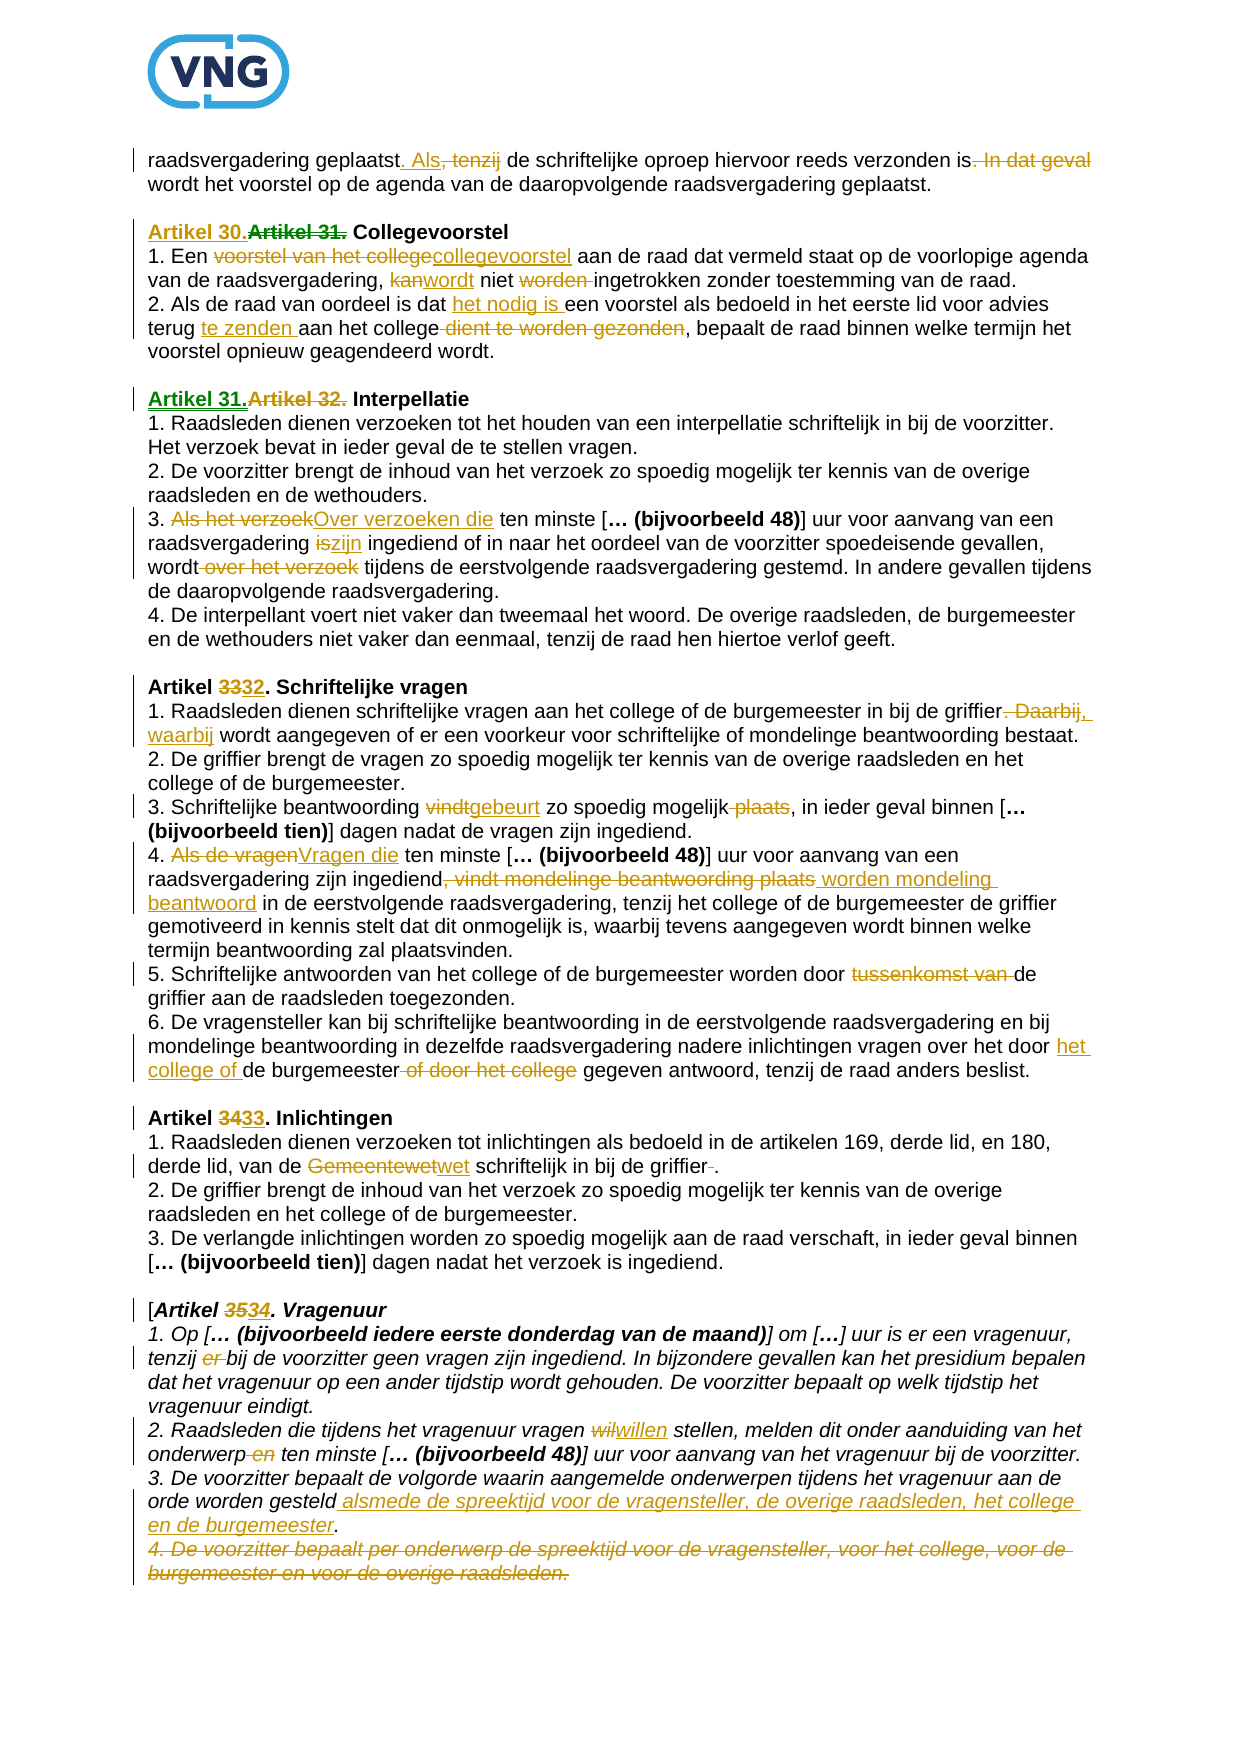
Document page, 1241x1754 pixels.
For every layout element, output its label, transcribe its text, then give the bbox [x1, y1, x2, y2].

text 1. Raadsleden dienen schriftelijke vragen aan het college of de burgemeester in bij de griffier wordt aangegeven of er een voorkeur voor schriftelijke of mondelinge beantwoording bestaat. [148, 699, 1093, 747]
text 1. Op [… (bijvoorbeeld iedere eerste donderdag van de maand)] om […] uur is er een vragenuur, tenzij bij de voorzitter geen vragen zijn ingediend. In bijzondere gevallen kan het presidium bepalen dat het vragenuur op een ander tijdstip wordt gehouden. De voorzitter bepaalt op welk tijdstip het vragenuur eindigt. [148, 1322, 1093, 1417]
text 3. Schriftelijke beantwoording zo spoedig mogelijk, in ieder geval binnen [… (bijvoorbeeld tien)] dagen nadat de vragen zijn ingediend. [148, 794, 1093, 842]
text Interpellatie [148, 387, 1093, 411]
text 2. De griffier brengt de vragen zo spoedig mogelijk ter kennis van de overige raadsleden en het college of de burgemeester. [148, 747, 1093, 794]
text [148, 148, 1093, 196]
text 4. De interpellant voert niet vaker dan tweemaal het woord. De overige raadsleden, de burgemeester en de wethouders niet vaker dan eenmaal, tenzij de raad hen hiertoe verlof geeft. [148, 603, 1093, 651]
text 6. De vragensteller kan bij schriftelijke beantwoording in de eerstvolgende raadsvergadering en bij mondelinge beantwoording in dezelfde raadsvergadering nadere inlichtingen vragen over het door de burgemeester gegeven antwoord, tenzij de raad anders beslist. [148, 1010, 1093, 1082]
text 3. ten minste [… (bijvoorbeeld 48)] uur voor aanvang van een raadsvergadering ingediend of in naar het oordeel van de voorzitter spoedeisende gevallen, wordt tijdens de eerstvolgende raadsvergadering gestemd. In andere gevallen tijdens de daaropvolgende raadsvergadering. [148, 507, 1093, 603]
text 1. Raadsleden dienen verzoeken tot het houden van een interpellatie schriftelijk in bij de voorzitter. Het verzoek bevat in ieder geval de te stellen vragen. [148, 411, 1093, 459]
text 1. Raadsleden dienen verzoeken tot inlichtingen als bedoeld in de artikelen 169, derde lid, en 180, derde lid, van de schriftelijk in bij de griffier. [148, 1130, 1093, 1178]
text [Artikel . Vragenuur [148, 1298, 1093, 1322]
text Artikel . Schriftelijke vragen [148, 675, 1093, 699]
text 2. Raadsleden die tijdens het vragenuur vragen stellen, melden dit onder aanduiding van het onderwerp ten minste [… (bijvoorbeeld 48)] uur voor aanvang van het vragenuur bij de voorzitter. [148, 1417, 1093, 1465]
text 3. De verlangde inlichtingen worden zo spoedig mogelijk aan de raad verschaft, in ieder geval binnen [… (bijvoorbeeld tien)] dagen nadat het verzoek is ingediend. [148, 1226, 1093, 1274]
text 2. De voorzitter brengt de inhoud van het verzoek zo spoedig mogelijk ter kennis van de overige raadsleden en de wethouders. [148, 459, 1093, 507]
text Artikel . Inlichtingen [148, 1106, 1093, 1130]
text Collegevoorstel [148, 219, 1093, 243]
text 4. ten minste [… (bijvoorbeeld 48)] uur voor aanvang van een raadsvergadering zijn ingediend in de eerstvolgende raadsvergadering, tenzij het college of de burgemeester de griffier gemotiveerd in kennis stelt dat dit onmogelijk is, waarbij tevens aangegeven wordt binnen welke termijn beantwoording zal plaatsvinden. [148, 842, 1093, 962]
text 5. Schriftelijke antwoorden van het college of de burgemeester worden door de griffier aan de raadsleden toegezonden. [148, 962, 1093, 1010]
text 3. De voorzitter bepaalt de volgorde waarin aangemelde onderwerpen tijdens het vragenuur aan de orde worden gesteld. [148, 1465, 1093, 1537]
text 2. De griffier brengt de inhoud van het verzoek zo spoedig mogelijk ter kennis van de overige raadsleden en het college of de burgemeester. [148, 1178, 1093, 1226]
text 2. Als de raad van oordeel is dat een voorstel als bedoeld in het eerste lid voor advies terug aan het college, bepaalt de raad binnen welke termijn het voorstel opnieuw geagendeerd wordt. [148, 291, 1093, 363]
text 1. Een aan de raad dat vermeld staat op de voorlopige agenda van de raadsvergadering, niet ingetrokken zonder toestemming van de raad. [148, 243, 1093, 291]
